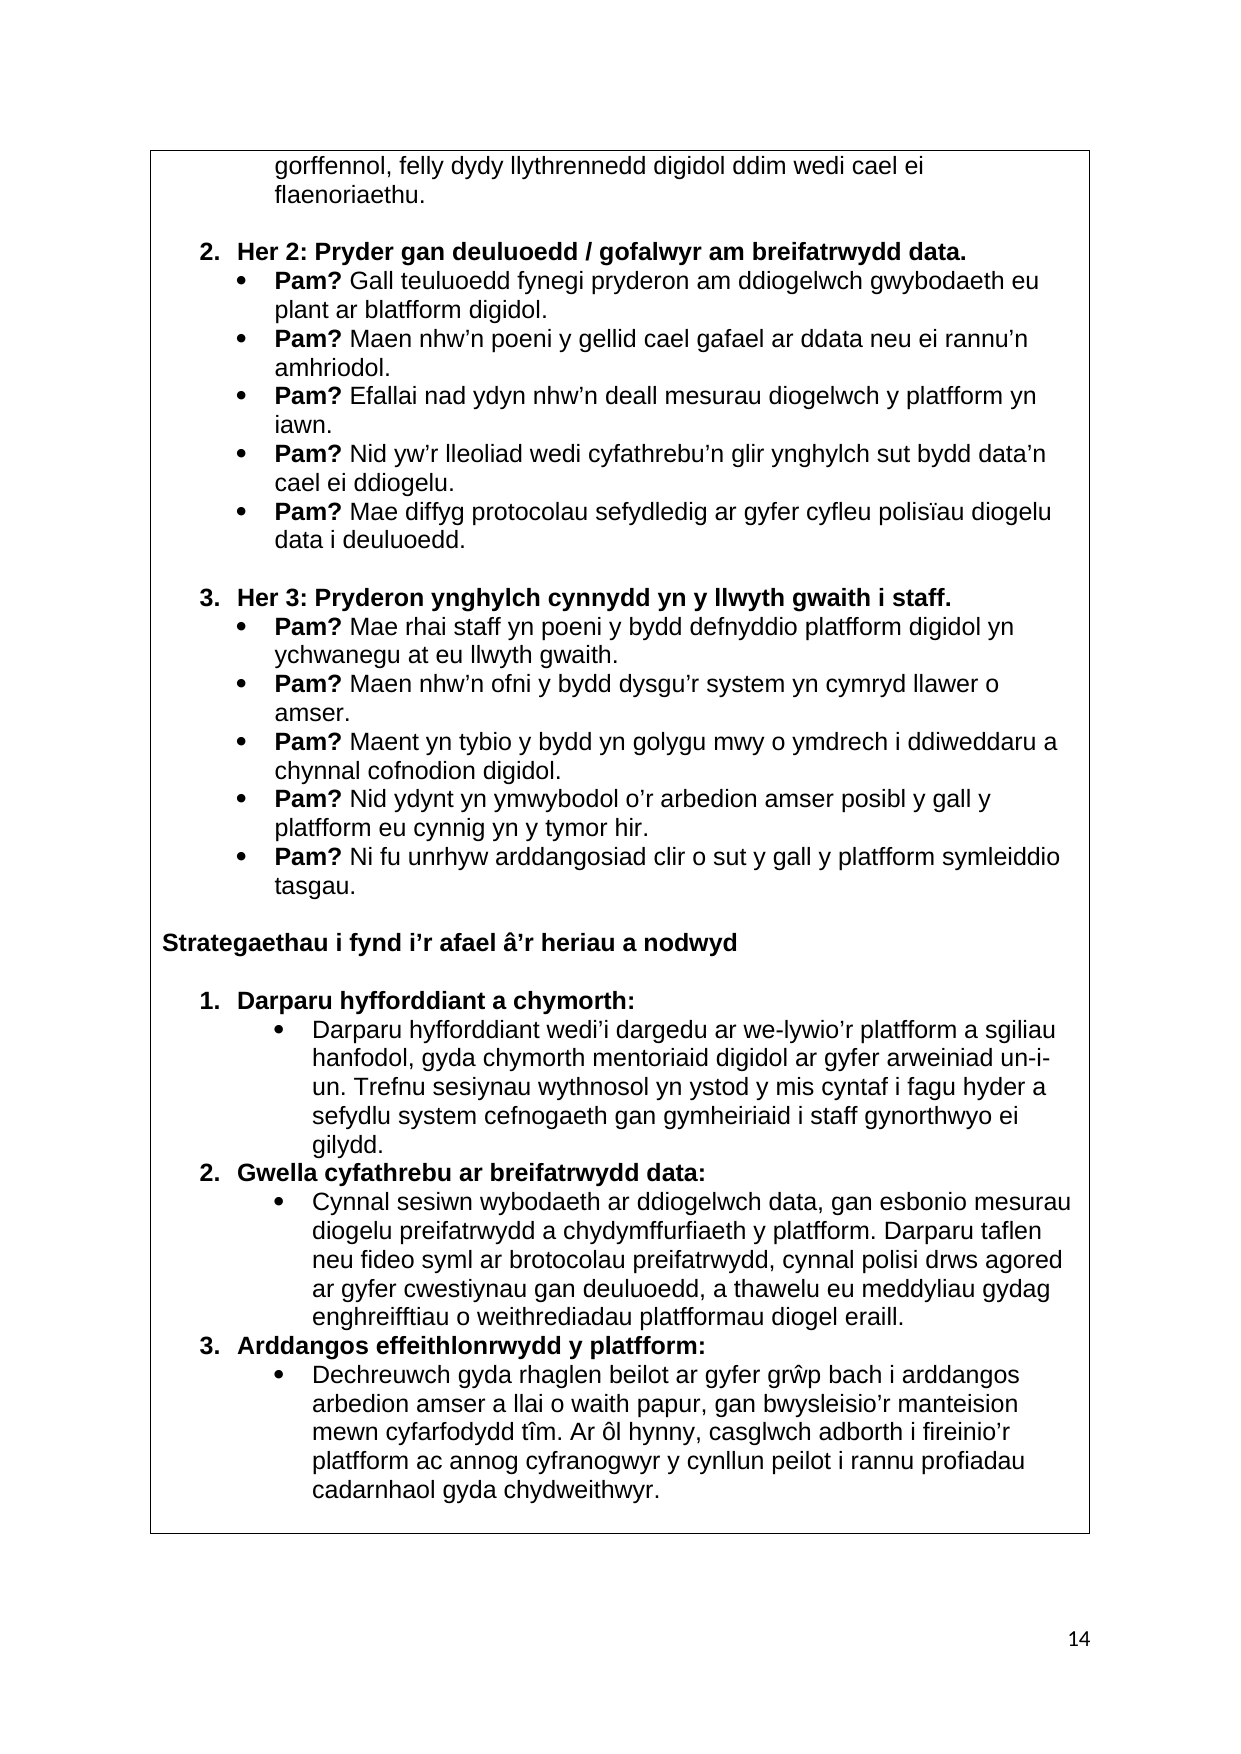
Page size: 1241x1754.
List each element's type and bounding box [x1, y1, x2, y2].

table_header [151, 151, 1089, 1532]
